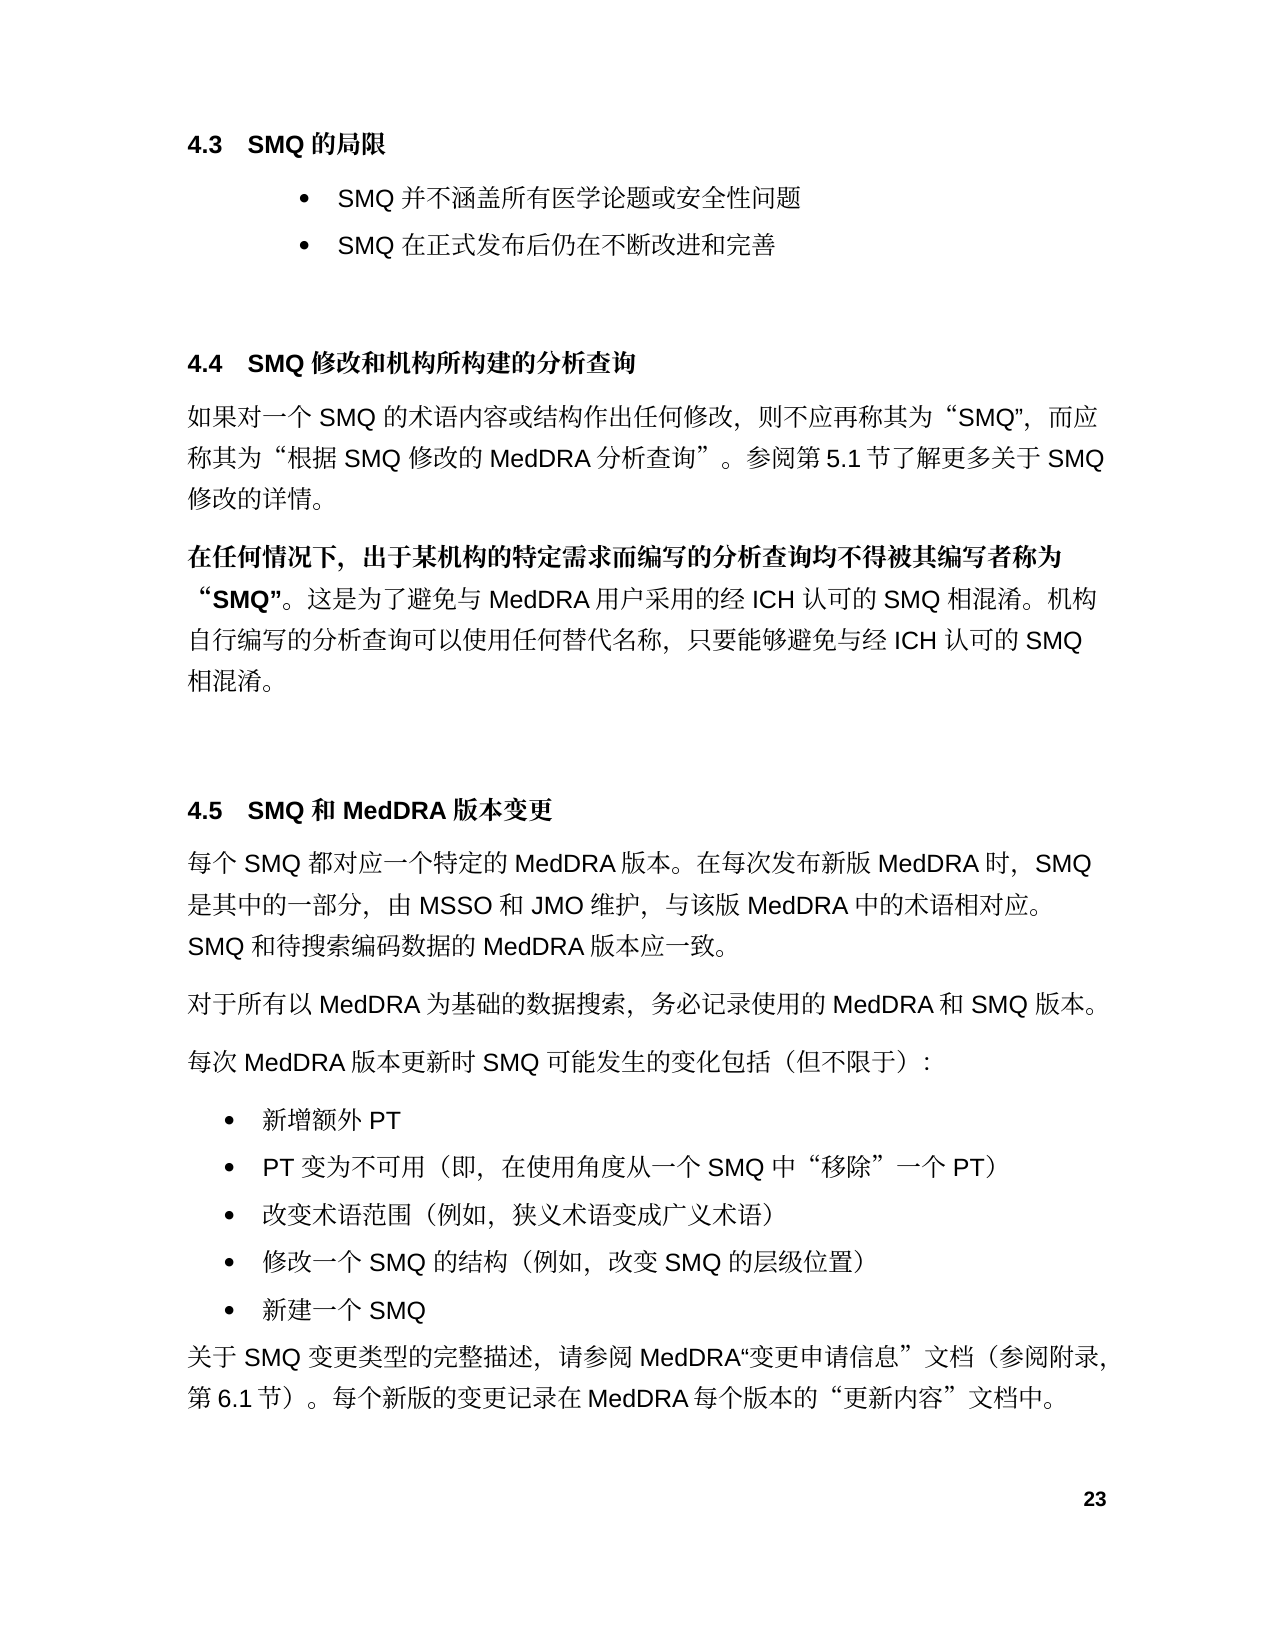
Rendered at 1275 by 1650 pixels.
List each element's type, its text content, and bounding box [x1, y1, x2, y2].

list 改变术语范围（例如，狭义术语变成广义术语） [225, 1195, 1106, 1231]
text 每个 SMQ 都对应一个特定的 MedDRA 版本。在每次发布新版 MedDRA 时，SMQ 是其中的一部分，由 MSSO 和 JMO 维护，与该版 MedDRA 中的术语相对应。SMQ 和待搜索编码数据的 MedDRA 版本应一致。 [187, 844, 1106, 962]
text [187, 1338, 1106, 1415]
subtitle SMQ 的局限 [187, 125, 1106, 161]
text 如果对一个 SMQ 的术语内容或结构作出任何修改，则不应再称其为“SMQ”，而应称其为“根据 SMQ 修改的 MedDRA 分析查询”。参阅第5.1节了解更多关于 SMQ 修改的详情。 [187, 398, 1106, 516]
text 对于所有以 MedDRA 为基础的数据搜索，务必记录使用的 MedDRA 和 SMQ 版本。 [187, 984, 1106, 1020]
list 修改一个 SMQ 的结构（例如，改变 SMQ 的层级位置） [225, 1243, 1106, 1279]
text 在任何情况下，出于某机构的特定需求而编写的分析查询均不得被其编写者称为“SMQ”。这是为了避免与 MedDRA 用户采用的经 ICH 认可的 SMQ 相混淆。机构自行编写的分析查询可以使用任何替代名称，只要能够避免与经 ICH 认可的 SMQ 相混淆。 [187, 538, 1106, 698]
list 新增额外 PT [225, 1100, 1106, 1136]
list 新建一个 SMQ [225, 1290, 1106, 1326]
text 每次 MedDRA 版本更新时 SMQ 可能发生的变化包括（但不限于）： [187, 1042, 1106, 1078]
list PT 变为不可用（即，在使用角度从一个 SMQ 中“移除”一个 PT） [225, 1148, 1106, 1184]
subtitle SMQ 和 MedDRA 版本变更 [187, 790, 1106, 826]
list SMQ 并不涵盖所有医学论题或安全性问题 [300, 178, 1106, 214]
subtitle SMQ 修改和机构所构建的分析查询 [187, 344, 1106, 380]
list SMQ 在正式发布后仍在不断改进和完善 [300, 226, 1106, 262]
